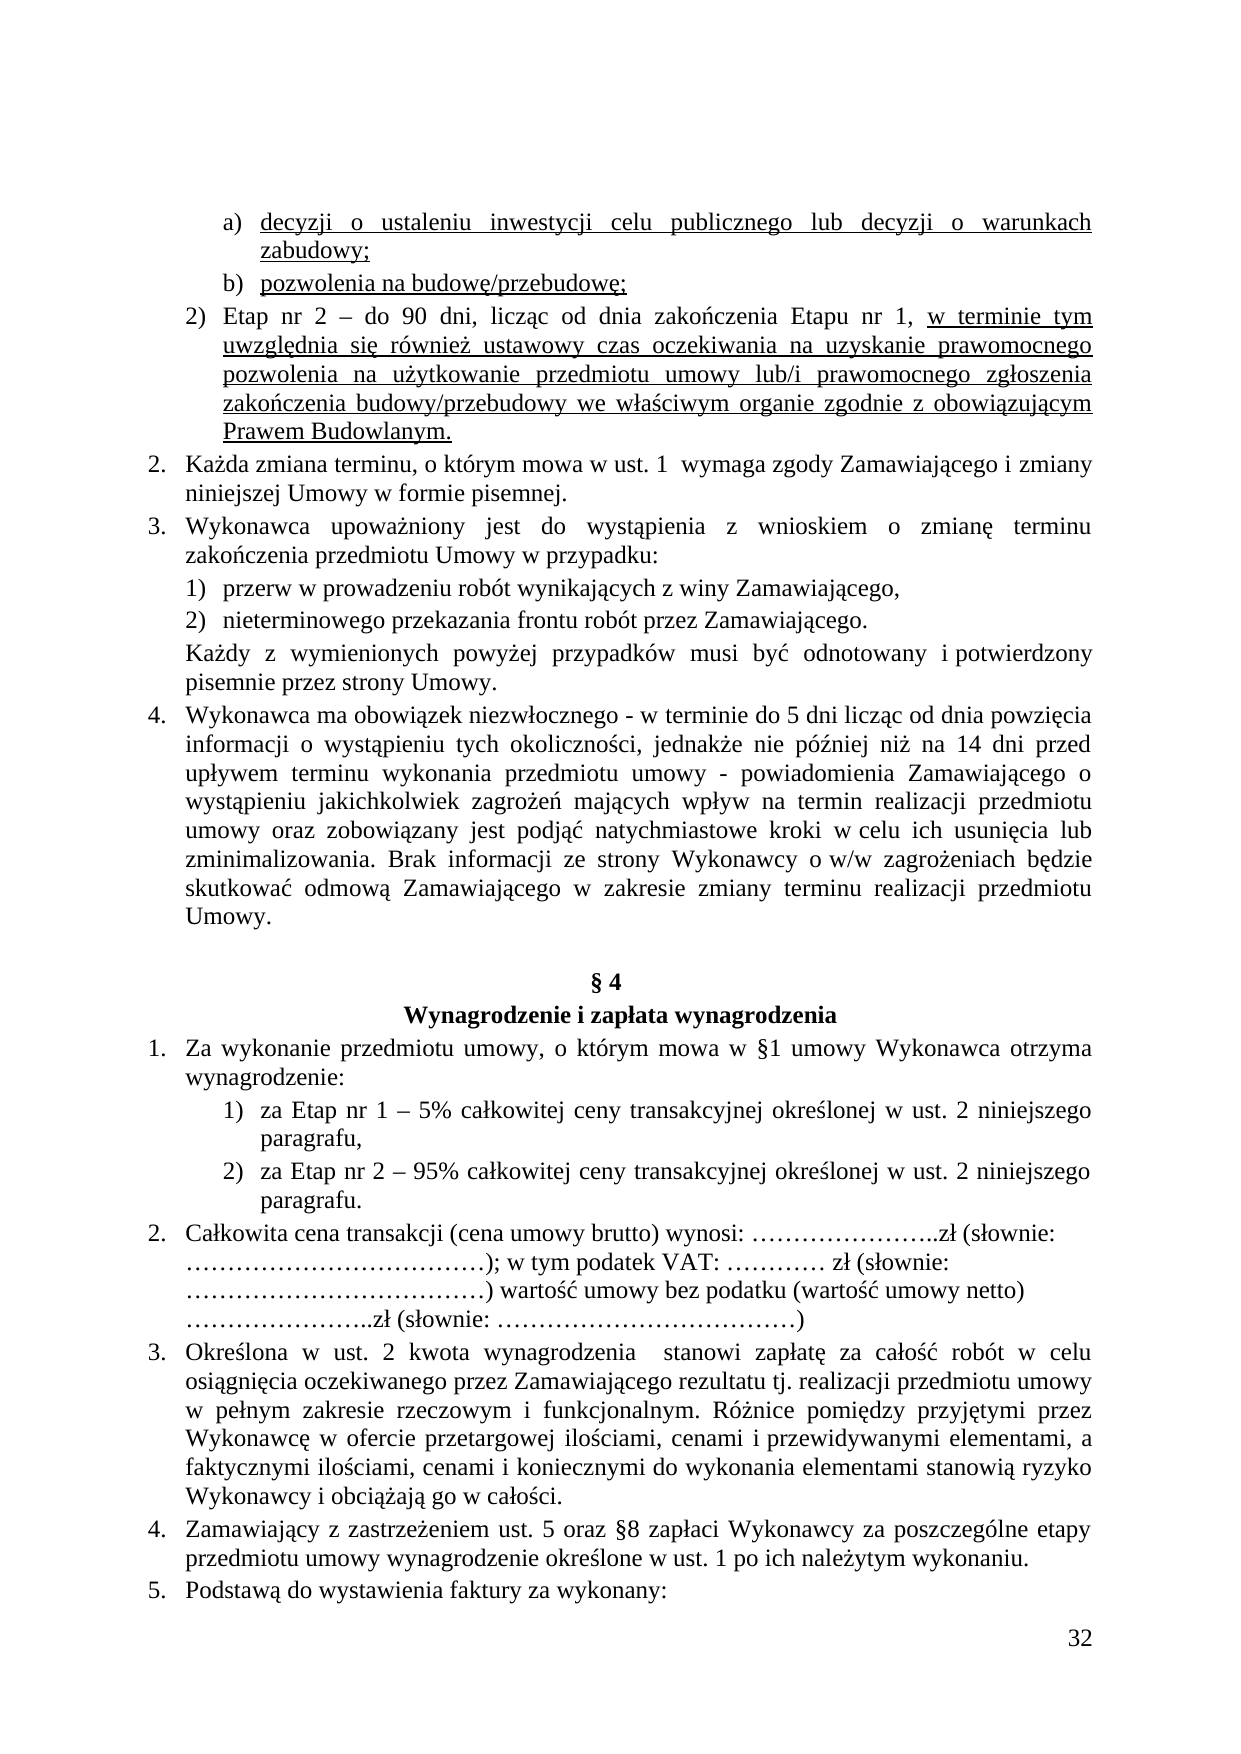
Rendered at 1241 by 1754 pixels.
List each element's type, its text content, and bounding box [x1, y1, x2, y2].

list decyzji o ustaleniu inwestycji celu publicznego lub decyzji o warunkach zabudowy; [223, 207, 1092, 264]
list Podstawą do wystawienia faktury za wykonany: [148, 1576, 1092, 1604]
list Każda zmiana terminu, o którym mowa w ust. 1 wymaga zgody Zamawiającego i zmiany niniejszej Umowy w formie pisemnej. [148, 449, 1092, 507]
text Wynagrodzenie i zapłata wynagrodzenia [148, 1000, 1092, 1029]
list Za wykonanie przedmiotu umowy, o którym mowa w §1 umowy Wykonawca otrzyma wynagrodzenie: [148, 1033, 1092, 1091]
text § 4 [516, 967, 1092, 996]
list Wykonawca ma obowiązek niezwłocznego - w terminie do 5 dni licząc od dnia powzięcia informacji o wystąpieniu tych okoliczności, jednakże nie później niż na 14 dni przed upływem terminu wykonania przedmiotu umowy - powiadomienia Zamawiającego o wystąpieniu jakichkolwiek zagrożeń mających wpływ na termin realizacji przedmiotu umowy oraz zobowiązany jest podjąć natychmiastowe kroki w celu ich usunięcia lub zminimalizowania. Brak informacji ze strony Wykonawcy o w/w zagrożeniach będzie skutkować odmową Zamawiającego w zakresie zmiany terminu realizacji przedmiotu Umowy. [148, 700, 1092, 930]
list Wykonawca upoważniony jest do wystąpienia z wnioskiem o zmianę terminu zakończenia przedmiotu Umowy w przypadku: [148, 511, 1092, 568]
list Zamawiający z zastrzeżeniem ust. 5 oraz §8 zapłaci Wykonawcy za poszczególne etapy przedmiotu umowy wynagrodzenie określone w ust. 1 po ich należytym wykonaniu. [148, 1514, 1092, 1571]
list przerw w prowadzeniu robót wynikających z winy Zamawiającego, [185, 573, 1092, 601]
list nieterminowego przekazania frontu robót przez Zamawiającego. [185, 606, 1092, 634]
text Każdy z wymienionych powyżej przypadków musi być odnotowany i potwierdzony pisemnie przez strony Umowy. [185, 638, 1092, 696]
list Całkowita cena transakcji (cena umowy brutto) wynosi: …………………..zł (słownie: ………………………………); w tym podatek VAT: ………… zł (słownie: ………………………………) wartość umowy bez podatku (wartość umowy netto) …………………..zł (słownie: ………………………………) [148, 1218, 1092, 1333]
list Określona w ust. 2 kwota wynagrodzenia stanowi zapłatę za całość robót w celu osiągnięcia oczekiwanego przez Zamawiającego rezultatu tj. realizacji przedmiotu umowy w pełnym zakresie rzeczowym i funkcjonalnym. Różnice pomiędzy przyjętymi przez Wykonawcę w ofercie przetargowej ilościami, cenami i przewidywanymi elementami, a faktycznymi ilościami, cenami i koniecznymi do wykonania elementami stanowią ryzyko Wykonawcy i obciążają go w całości. [148, 1337, 1092, 1510]
list za Etap nr 2 – 95% całkowitej ceny transakcyjnej określonej w ust. 2 niniejszego paragrafu. [223, 1156, 1092, 1214]
list pozwolenia na budowę/przebudowę; [223, 268, 1092, 297]
list za Etap nr 1 – 5% całkowitej ceny transakcyjnej określonej w ust. 2 niniejszego paragrafu, [223, 1095, 1092, 1152]
list Etap nr 2 – do 90 dni, licząc od dnia zakończenia Etapu nr 1, w terminie tym uwzględnia się również ustawowy czas oczekiwania na uzyskanie prawomocnego pozwolenia na użytkowanie przedmiotu umowy lub/i prawomocnego zgłoszenia zakończenia budowy/przebudowy we właściwym organie zgodnie z obowiązującym Prawem Budowlanym. [185, 301, 1092, 445]
